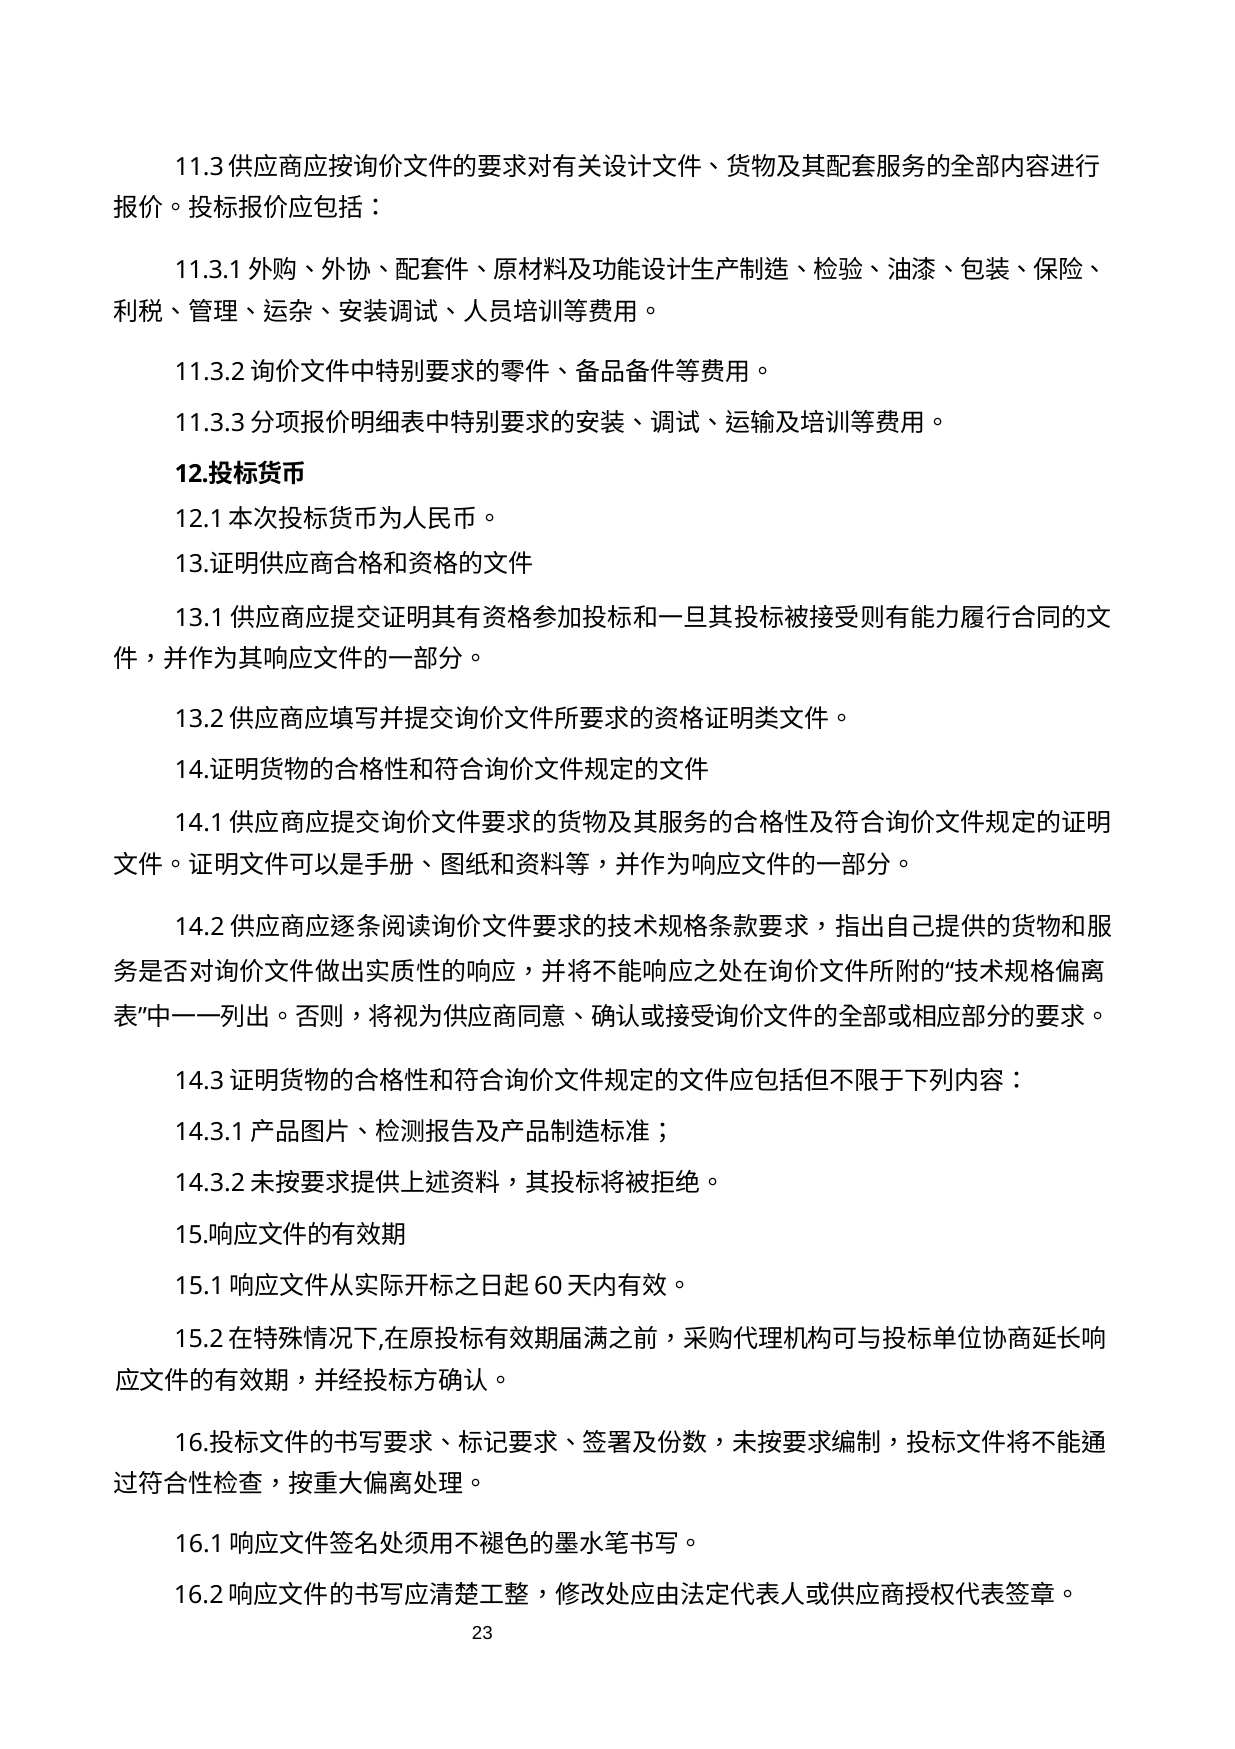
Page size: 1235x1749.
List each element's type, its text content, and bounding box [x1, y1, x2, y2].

text 13.证明供应商合格和资格的文件 [174, 548, 1130, 579]
text 16.2响应文件的书写应清楚工整，修改处应由法定代表人或供应商授权代表签章。 [173, 1579, 1130, 1610]
text 16.投标文件的书写要求、标记要求、签署及份数，未按要求编制，投标文件将不能通过符合性检查，按重大偏离处理。 [113, 1424, 1122, 1500]
text 14.证明货物的合格性和符合询价文件规定的文件 [174, 754, 1130, 784]
text 14.2供应商应逐条阅读询价文件要求的技术规格条款要求，指出自己提供的货物和服务是否对询价文件做出实质性的响应，并将不能响应之处在询价文件所附的“技术规格偏离表”中一一列出。否则，将视为供应商同意、确认或接受询价文件的全部或相应部分的要求。 [113, 908, 1130, 1033]
text 11.3.1外购、外协、配套件、原材料及功能设计生产制造、检验、油漆、包装、保险、利税、管理、运杂、安装调试、人员培训等费用。 [113, 252, 1130, 327]
text 14.3.2未按要求提供上述资料，其投标将被拒绝。 [174, 1167, 1130, 1198]
text 12.1本次投标货币为人民币。 [174, 503, 1130, 534]
text 13.1供应商应提交证明其有资格参加投标和一旦其投标被接受则有能力履行合同的文件，并作为其响应文件的一部分。 [113, 599, 1122, 675]
text 13.2供应商应填写并提交询价文件所要求的资格证明类文件。 [174, 702, 1130, 733]
text 15.2在特殊情况下,在原投标有效期届满之前，采购代理机构可与投标单位协商延长响应文件的有效期，并经投标方确认。 [115, 1321, 1122, 1397]
text 14.1供应商应提交询价文件要求的货物及其服务的合格性及符合询价文件规定的证明文件。证明文件可以是手册、图纸和资料等，并作为响应文件的一部分。 [113, 805, 1122, 881]
text 11.3.3分项报价明细表中特别要求的安装、调试、运输及培训等费用。 [174, 407, 1130, 437]
text 11.3.2询价文件中特别要求的零件、备品备件等费用。 [174, 355, 1130, 386]
text 12.投标货币 [174, 458, 1130, 489]
text 11.3供应商应按询价文件的要求对有关设计文件、货物及其配套服务的全部内容进行报价。投标报价应包括： [113, 148, 1122, 224]
text 16.1响应文件签名处须用不褪色的墨水笔书写。 [174, 1528, 1130, 1558]
text 15.1响应文件从实际开标之日起60天内有效。 [174, 1270, 1130, 1301]
text 14.3.1产品图片、检测报告及产品制造标准； [174, 1116, 1130, 1147]
text 14.3证明货物的合格性和符合询价文件规定的文件应包括但不限于下列内容： [174, 1064, 1130, 1095]
text 15.响应文件的有效期 [174, 1218, 1130, 1249]
